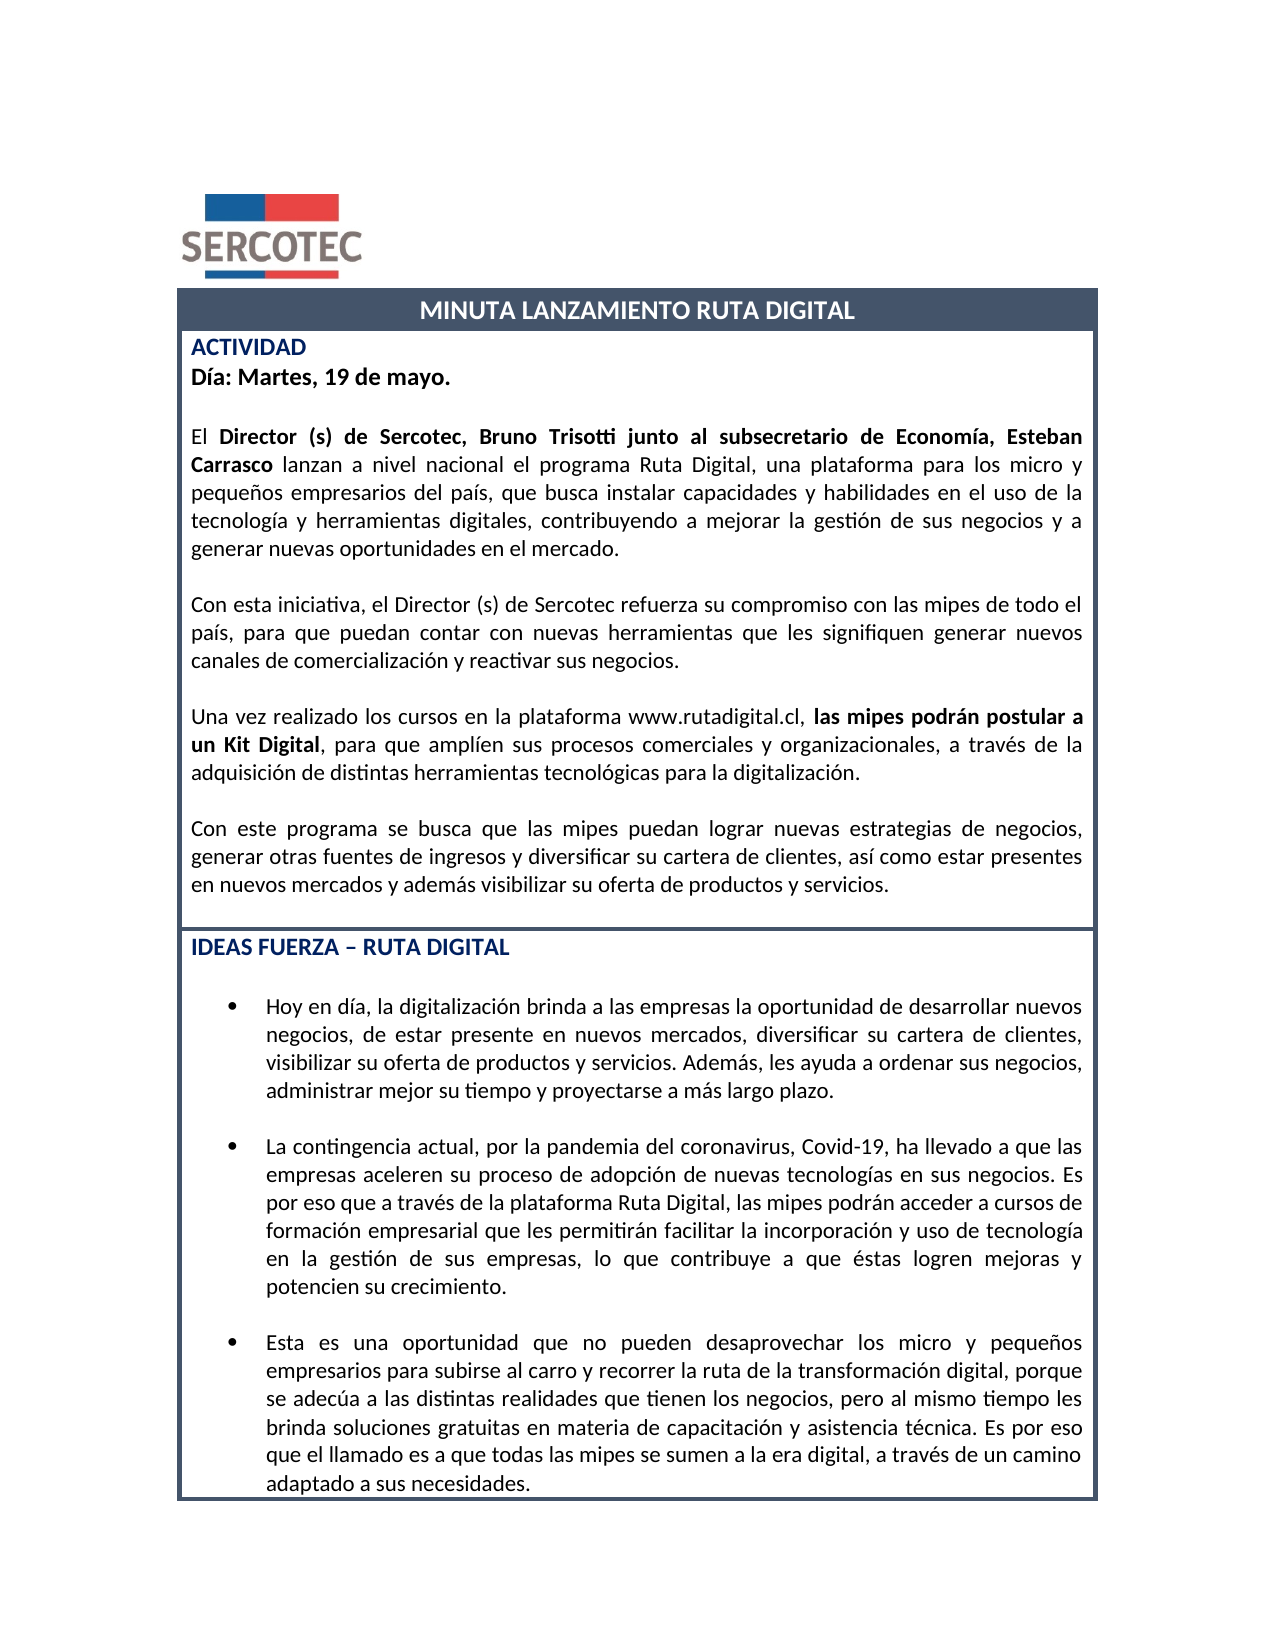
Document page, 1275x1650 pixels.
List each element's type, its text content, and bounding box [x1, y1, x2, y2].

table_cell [182, 931, 1093, 1497]
picture [177, 194, 365, 279]
table_cell ACTIVIDAD Día: Martes, 19 de mayo. El Director (s) de Sercotec, Bruno Trisotti junto al subsecretario de Economía, Esteban Carrasco lanzan a nivel nacional el programa Ruta Digital, una plataforma para los micro y pequeños empresarios del país, que busca instalar capacidades y habilidades en el uso de la tecnología y herramientas digitales, contribuyendo a mejorar la gestión de sus negocios y a generar nuevas oportunidades en el mercado. Con esta iniciativa, el Director (s) de Sercotec refuerza su compromiso con las mipes de todo el país, para que puedan contar con nuevas herramientas que les signifiquen generar nuevos canales de comercialización y reactivar sus negocios. Una vez realizado los cursos en la plataforma www.rutadigital.cl, las mipes podrán postular a un Kit Digital, para que amplíen sus procesos comerciales y organizacionales, a través de la adquisición de distintas herramientas tecnológicas para la digitalización. Con este programa se busca que las mipes puedan lograr nuevas estrategias de negocios, generar otras fuentes de ingresos y diversificar su cartera de clientes, así como estar presentes en nuevos mercados y además visibilizar su oferta de productos y servicios. [182, 331, 1093, 927]
table_header MINUTA LANZAMIENTO RUTA DIGITAL [182, 293, 1093, 326]
